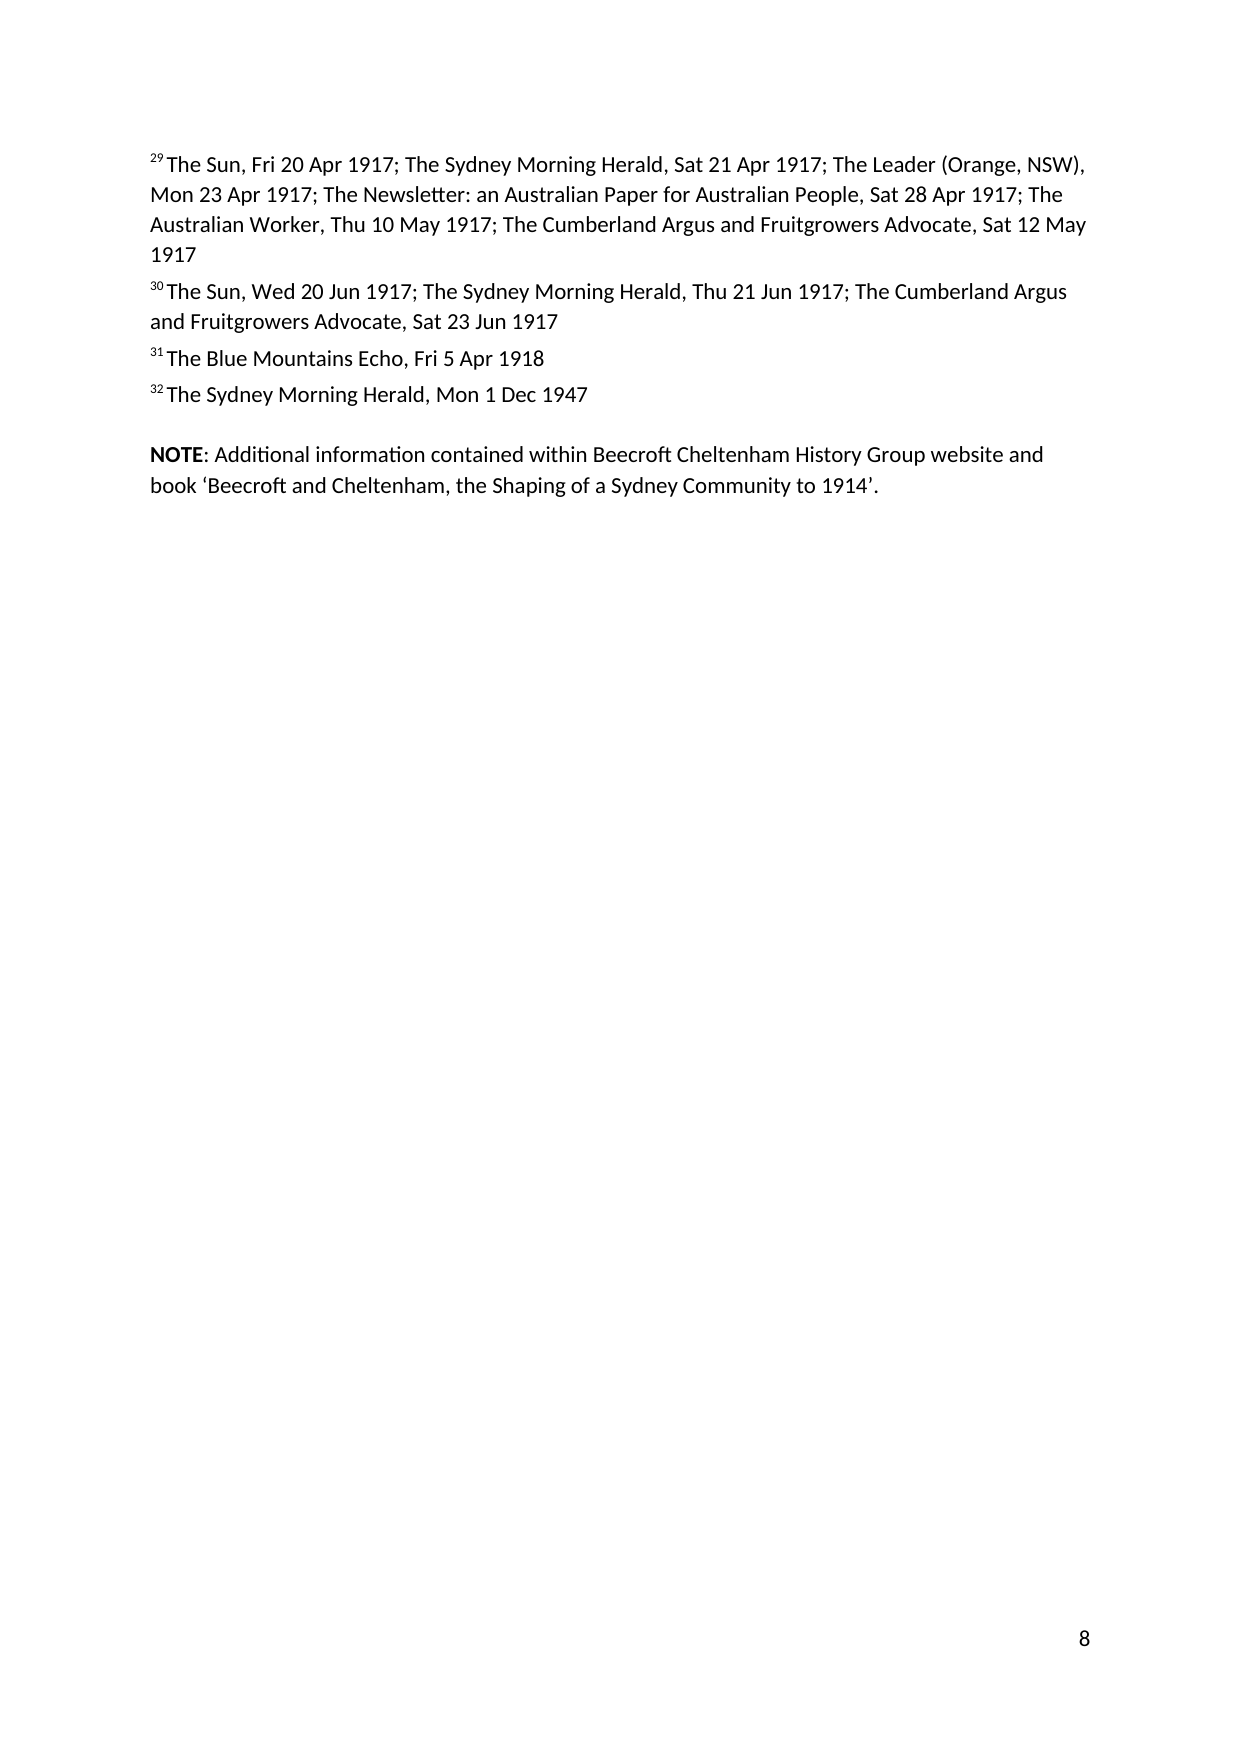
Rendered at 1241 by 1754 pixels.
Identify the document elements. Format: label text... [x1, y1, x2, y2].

text 31 The Blue Mountains Echo, Fri 5 Apr 1918 [150, 344, 1090, 372]
text 29 The Sun, Fri 20 Apr 1917; The Sydney Morning Herald, Sat 21 Apr 1917; The Leader (Orange, NSW), Mon 23 Apr 1917; The Newsletter: an Australian Paper for Australian People, Sat 28 Apr 1917; The Australian Worker, Thu 10 May 1917; The Cumberland Argus and Fruitgrowers Advocate, Sat 12 May 1917 [150, 150, 1090, 269]
text NOTE: Additional information contained within Beecroft Cheltenham History Group website and book ‘Beecroft and Cheltenham, the Shaping of a Sydney Community to 1914’. [150, 441, 1090, 499]
text 32 The Sydney Morning Herald, Mon 1 Dec 1947 [150, 380, 1090, 408]
text 30 The Sun, Wed 20 Jun 1917; The Sydney Morning Herald, Thu 21 Jun 1917; The Cumberland Argus and Fruitgrowers Advocate, Sat 23 Jun 1917 [150, 277, 1090, 335]
